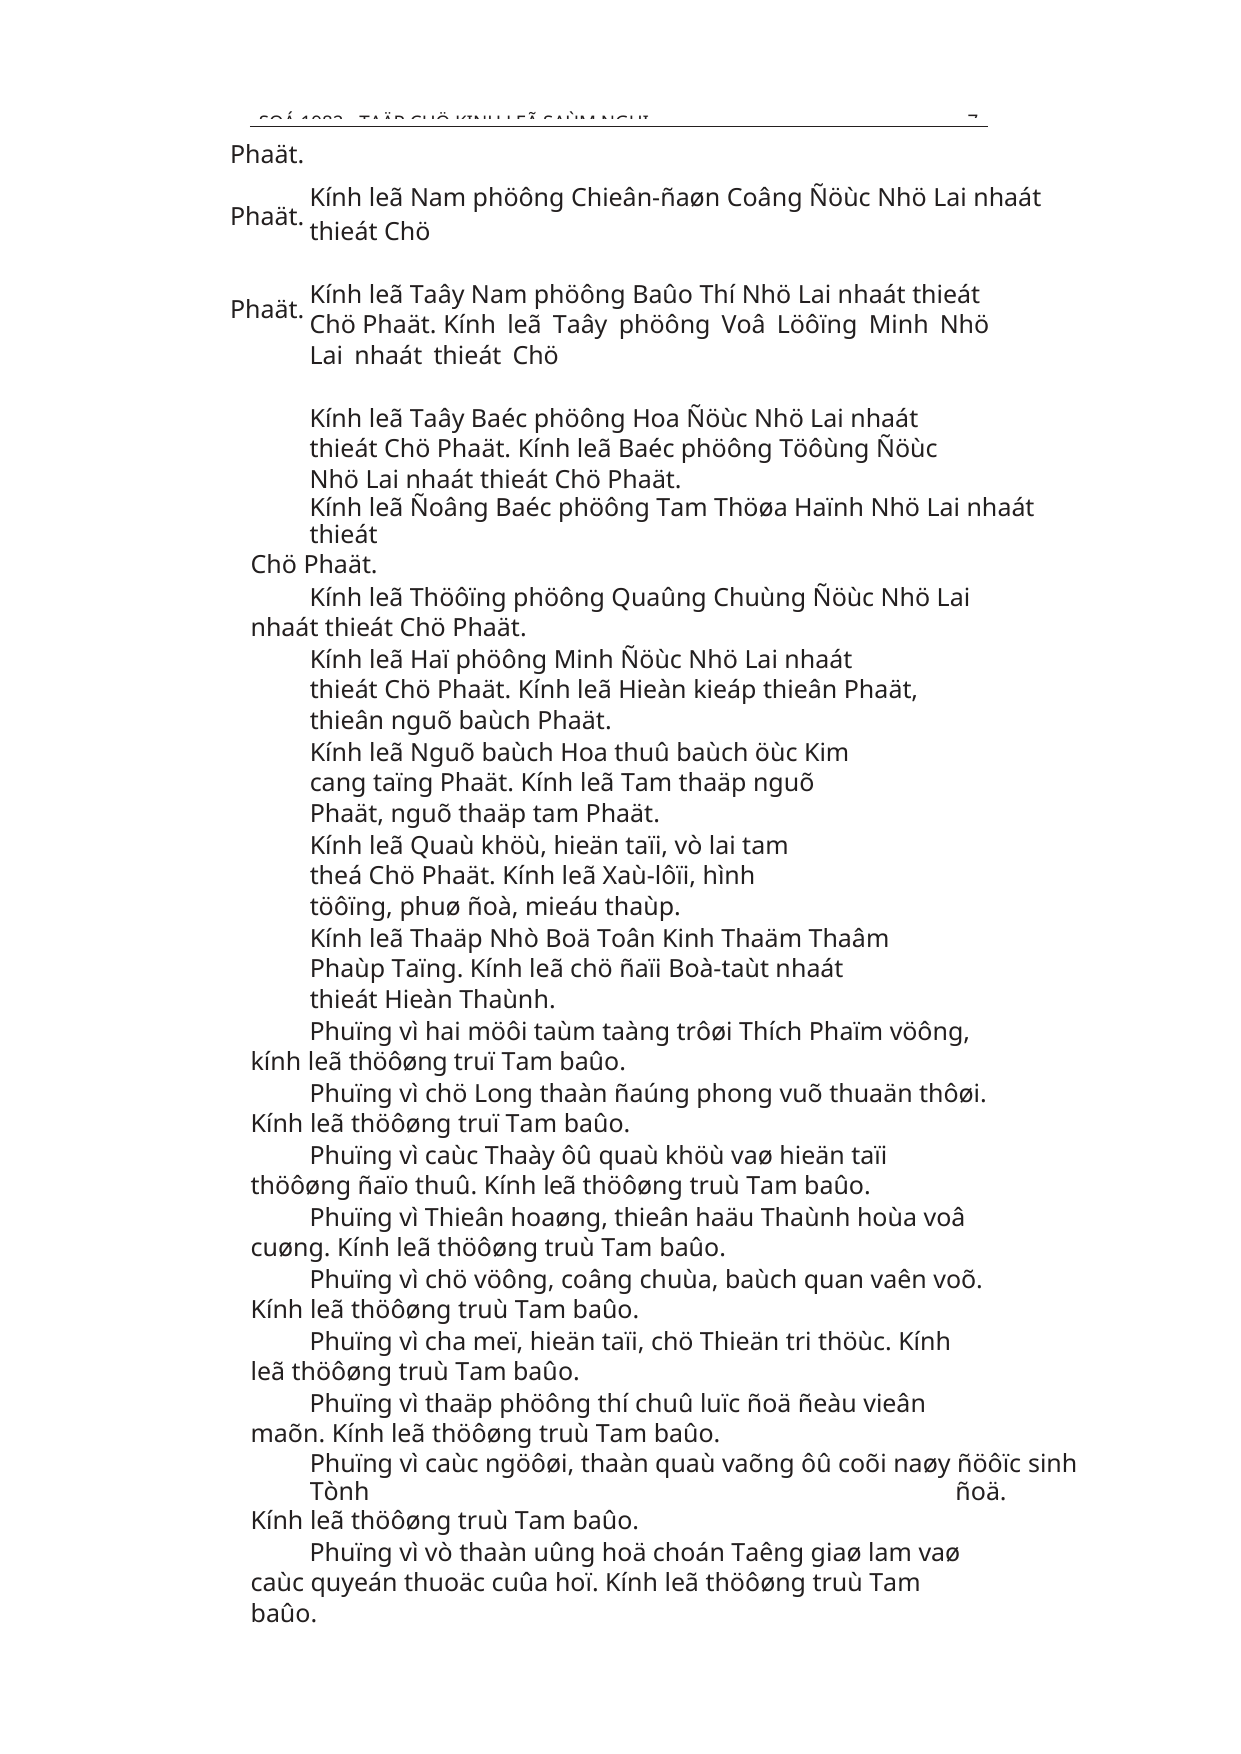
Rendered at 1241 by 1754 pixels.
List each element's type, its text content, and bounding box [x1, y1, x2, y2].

text Chö Phaät. [250, 548, 1092, 580]
text Phuïng vì caùc Thaày ôû quaù khöù vaø hieän taïi thöôøng ñaïo thuû. Kính leã thöôøng truù Tam baûo. [250, 1140, 989, 1202]
text Phaät. [199, 292, 304, 326]
text Kính leã thöôøng truù Tam baûo. [250, 1506, 1092, 1536]
text Phuïng vì chö Long thaàn ñaúng phong vuõ thuaän thôøi. Kính leã thöôøng truï Tam baûo. [250, 1078, 989, 1140]
text Kính leã Thaäp Nhò Boä Toân Kinh Thaäm Thaâm Phaùp Taïng. Kính leã chö ñaïi Boà-taùt nhaát thieát Hieàn Thaùnh. [309, 923, 897, 1016]
text Kính leã Quaù khöù, hieän taïi, vò lai tam theá Chö Phaät. Kính leã Xaù-lôïi, hình töôïng, phuø ñoà, mieáu thaùp. [309, 830, 836, 923]
text Kính leã Taây Nam phöông Baûo Thí Nhö Lai nhaát thieát Chö Phaät. Kính leã Taây phöông Voâ Löôïng Minh Nhö Lai nhaát thieát Chö [309, 278, 989, 371]
text Kính leã Thöôïng phöông Quaûng Chuùng Ñöùc Nhö Lai nhaát thieát Chö Phaät. [250, 582, 989, 644]
text Phuïng vì cha meï, hieän taïi, chö Thieän tri thöùc. Kính leã thöôøng truù Tam baûo. [250, 1326, 989, 1388]
text Phuïng vì vò thaàn uûng hoä choán Taêng giaø lam vaø caùc quyeán thuoäc cuûa hoï. Kính leã thöôøng truù Tam baûo. [250, 1536, 970, 1629]
text Kính leã Taây Baéc phöông Hoa Ñöùc Nhö Lai nhaát thieát Chö Phaät. Kính leã Baéc phöông Töôùng Ñöùc Nhö Lai nhaát thieát Chö Phaät. [309, 402, 971, 496]
text Kính leã Nam phöông Chieân-ñaøn Coâng Ñöùc Nhö Lai nhaát thieát Chö [309, 179, 1092, 248]
text Phaät. Phaät. [199, 137, 304, 233]
text Phuïng vì thaäp phöông thí chuû luïc ñoä ñeàu vieân maõn. Kính leã thöôøng truù Tam baûo. [250, 1388, 989, 1450]
text Phuïng vì hai möôi taùm taàng trôøi Thích Phaïm vöông, kính leã thöôøng truï Tam baûo. [250, 1016, 989, 1078]
text Phuïng vì caùc ngöôøi, thaàn quaù vaõng ôû coõi naøy ñöôïc sinh Tònh ñoä. [309, 1450, 1092, 1506]
text Kính leã Nguõ baùch Hoa thuû baùch öùc Kim cang taïng Phaät. Kính leã Tam thaäp nguõ Phaät, nguõ thaäp tam Phaät. [309, 737, 891, 830]
text Phuïng vì chö vöông, coâng chuùa, baùch quan vaên voõ. Kính leã thöôøng truù Tam baûo. [250, 1264, 989, 1326]
text Kính leã Haï phöông Minh Ñöùc Nhö Lai nhaát thieát Chö Phaät. Kính leã Hieàn kieáp thieân Phaät, thieân nguõ baùch Phaät. [309, 644, 926, 737]
text Kính leã Ñoâng Baéc phöông Tam Thöøa Haïnh Nhö Lai nhaát thieát [309, 496, 1092, 548]
text Phuïng vì Thieân hoaøng, thieân haäu Thaùnh hoùa voâ cuøng. Kính leã thöôøng truù Tam baûo. [250, 1202, 989, 1264]
